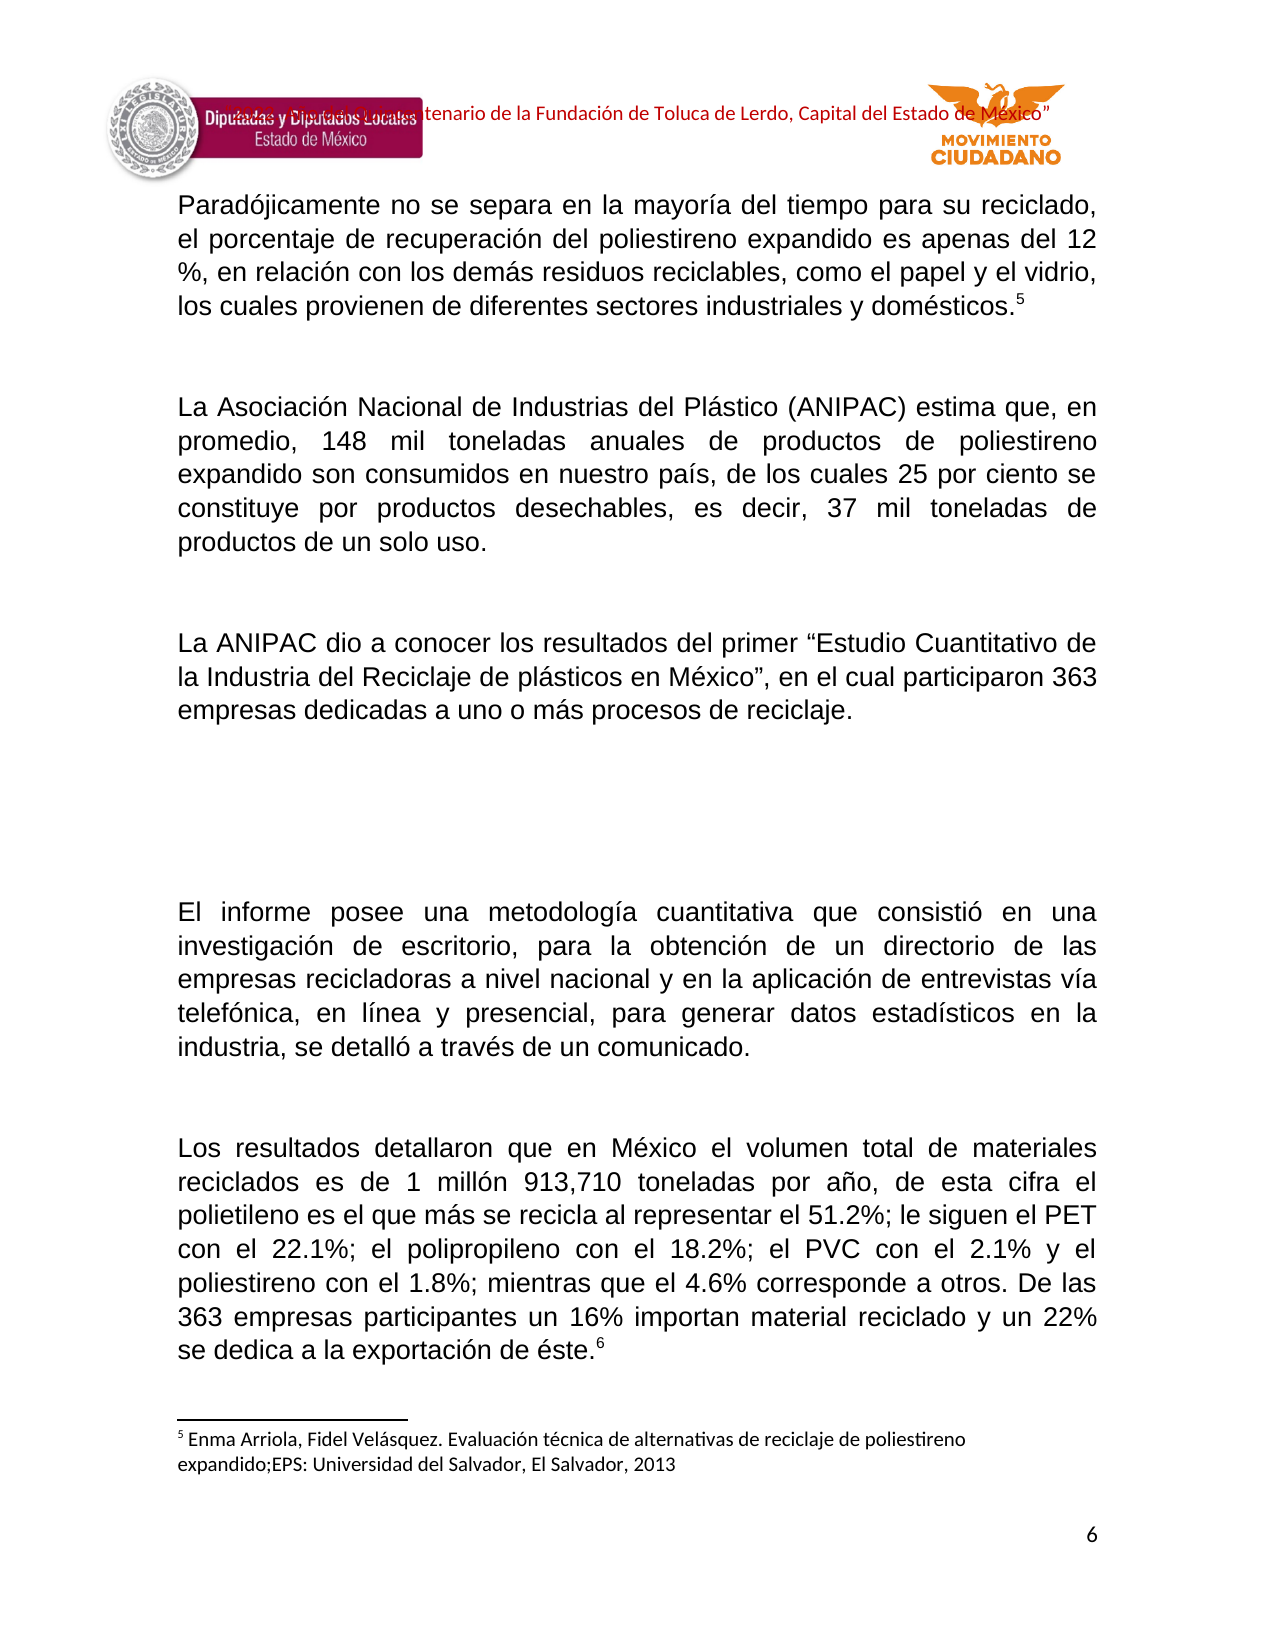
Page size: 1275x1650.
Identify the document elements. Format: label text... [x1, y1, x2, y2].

text La ANIPAC dio a conocer los resultados del primer “Estudio Cuantitativo de la Industria del Reciclaje de plásticos en México”, en el cual participaron 363 empresas dedicadas a uno o más procesos de reciclaje. [177, 627, 1098, 726]
text Paradójicamente no se separa en la mayoría del tiempo para su reciclado, el porcentaje de recuperación del poliestireno expandido es apenas del 12 %, en relación con los demás residuos reciclables, como el papel y el vidrio, los cuales provienen de diferentes sectores industriales y domésticos. [177, 153, 1098, 321]
picture [102, 73, 423, 187]
picture [914, 43, 1078, 153]
text Los resultados detallaron que en México el volumen total de materiales reciclados es de 1 millón 913,710 toneladas por año, de esta cifra el polietileno es el que más se recicla al representar el 51.2%; le siguen el PET con el 22.1%; el polipropileno con el 18.2%; el PVC con el 2.1% y el poliestireno con el 1.8%; mientras que el 4.6% corresponde a otros. De las 363 empresas participantes un 16% importan material reciclado y un 22% se dedica a la exportación de éste. [177, 1132, 1098, 1366]
text La Asociación Nacional de Industrias del Plástico (ANIPAC) estima que, en promedio, 148 mil toneladas anuales de productos de poliestireno expandido son consumidos en nuestro país, de los cuales 25 por ciento se constituye por productos desechables, es decir, 37 mil toneladas de productos de un solo uso. [177, 391, 1098, 557]
text El informe posee una metodología cuantitativa que consistió en una investigación de escritorio, para la obtención de un directorio de las empresas recicladoras a nivel nacional y en la aplicación de entrevistas vía telefónica, en línea y presencial, para generar datos estadísticos en la industria, se detalló a través de un comunicado. [177, 896, 1098, 1062]
